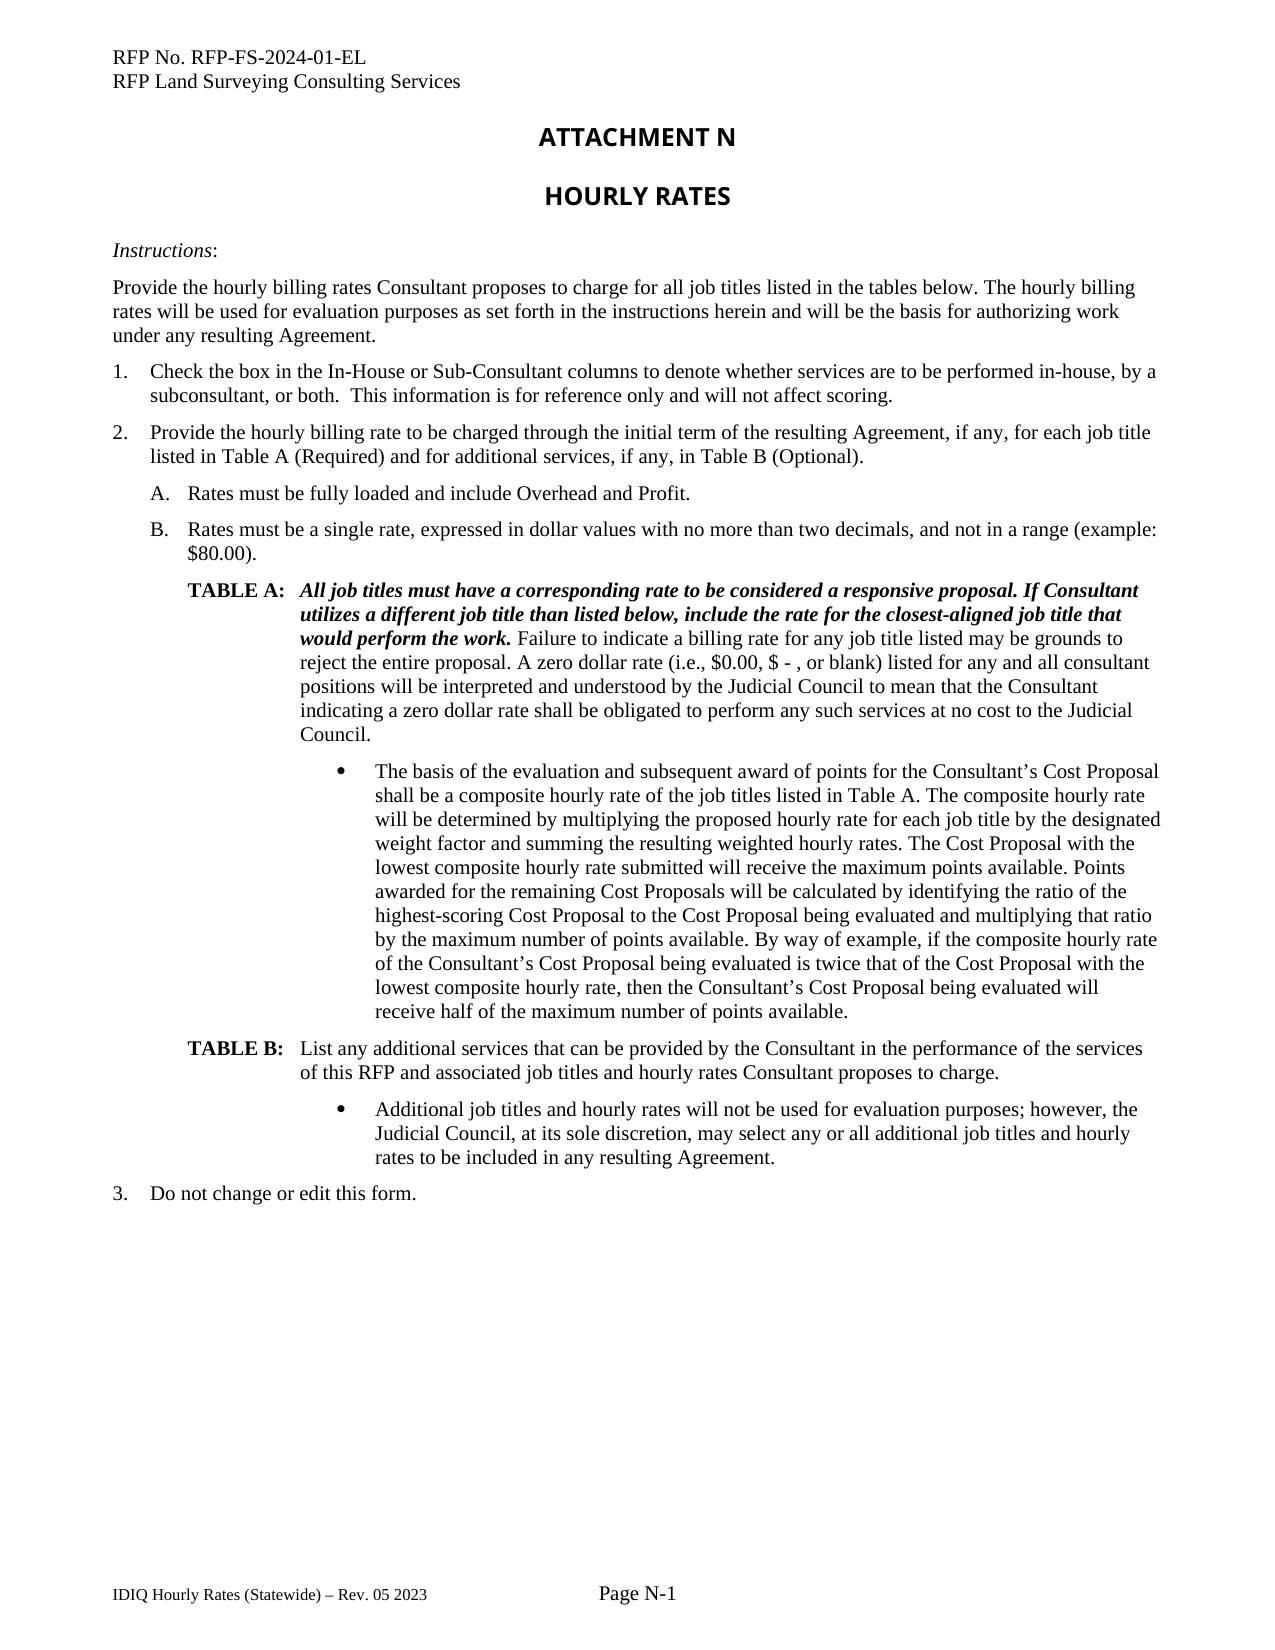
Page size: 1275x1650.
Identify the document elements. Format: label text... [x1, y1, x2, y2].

list Rates must be a single rate, expressed in dollar values with no more than two decimals, and not in a range (example: $80.00). [150, 517, 1162, 565]
text TABLE A: All job titles must have a corresponding rate to be considered a responsive proposal. If Consultant utilizes a different job title than listed below, include the rate for the closest-aligned job title that would perform the work. Failure to indicate a billing rate for any job title listed may be grounds to reject the entire proposal. A zero dollar rate (i.e., $0.00, $ - , or blank) listed for any and all consultant positions will be interpreted and understood by the Judicial Council to mean that the Consultant indicating a zero dollar rate shall be obligated to perform any such services at no cost to the Judicial Council. [187, 578, 1162, 746]
text ATTACHMENT N [112, 120, 1162, 154]
list Additional job titles and hourly rates will not be used for evaluation purposes; however, the Judicial Council, at its sole discretion, may select any or all additional job titles and hourly rates to be included in any resulting Agreement. [337, 1097, 1162, 1169]
text Instructions: [112, 238, 1162, 262]
text Provide the hourly billing rates Consultant proposes to charge for all job titles listed in the tables below. The hourly billing rates will be used for evaluation purposes as set forth in the instructions herein and will be the basis for authorizing work under any resulting Agreement. [112, 275, 1162, 347]
list Check the box in the In-House or Sub-Consultant columns to denote whether services are to be performed in-house, by a subconsultant, or both. This information is for reference only and will not affect scoring. [112, 359, 1162, 407]
list Do not change or edit this form. [112, 1181, 1162, 1205]
text TABLE B: List any additional services that can be provided by the Consultant in the performance of the services of this RFP and associated job titles and hourly rates Consultant proposes to charge. [187, 1036, 1162, 1084]
list Rates must be fully loaded and include Overhead and Profit. [150, 481, 1162, 505]
text HOURLY RATES [112, 179, 1162, 213]
list Provide the hourly billing rate to be charged through the initial term of the resulting Agreement, if any, for each job title listed in Table A (Required) and for additional services, if any, in Table B (Optional). [112, 420, 1162, 468]
list The basis of the evaluation and subsequent award of points for the Consultant’s Cost Proposal shall be a composite hourly rate of the job titles listed in Table A. The composite hourly rate will be determined by multiplying the proposed hourly rate for each job title by the designated weight factor and summing the resulting weighted hourly rates. The Cost Proposal with the lowest composite hourly rate submitted will receive the maximum points available. Points awarded for the remaining Cost Proposals will be calculated by identifying the ratio of the highest-scoring Cost Proposal to the Cost Proposal being evaluated and multiplying that ratio by the maximum number of points available. By way of example, if the composite hourly rate of the Consultant’s Cost Proposal being evaluated is twice that of the Cost Proposal with the lowest composite hourly rate, then the Consultant’s Cost Proposal being evaluated will receive half of the maximum number of points available. [337, 759, 1162, 1023]
